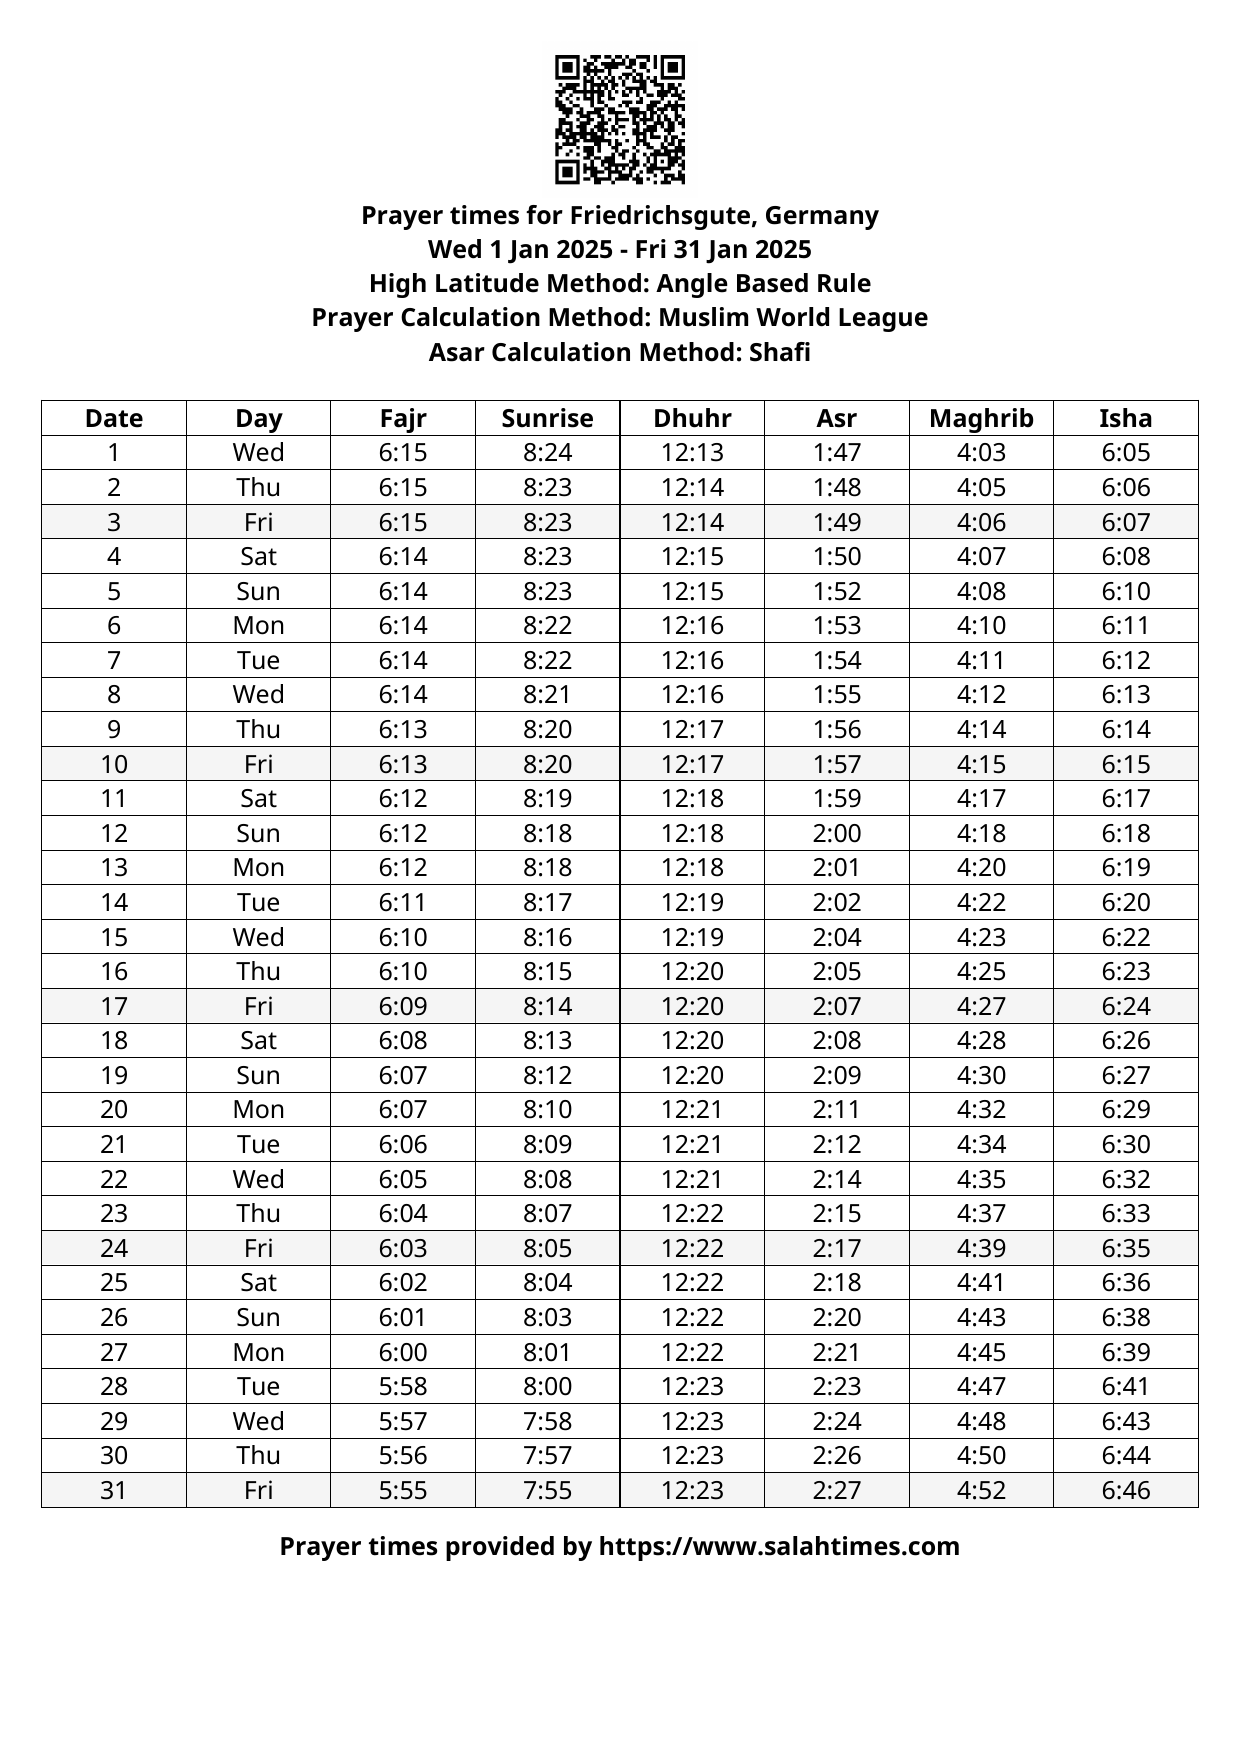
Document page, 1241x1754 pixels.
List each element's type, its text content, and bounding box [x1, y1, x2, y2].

table_cell 6:14 [331, 574, 475, 607]
table_cell 4:17 [910, 781, 1053, 815]
table_cell 12:20 [621, 1024, 764, 1057]
table_cell 8:20 [476, 747, 619, 780]
table_header Sunrise [476, 401, 619, 434]
table_cell 4:25 [910, 954, 1053, 988]
table_cell 8:13 [476, 1024, 619, 1057]
table_cell 4:05 [910, 470, 1053, 504]
table_cell Sat [187, 539, 330, 573]
table_cell Thu [187, 954, 330, 988]
text Asar Calculation Method: Shafi [42, 334, 1198, 368]
table_cell Tue [187, 1369, 330, 1403]
table_cell 8:24 [476, 436, 619, 469]
table_cell 2:11 [765, 1093, 909, 1126]
table_cell 4 [42, 539, 186, 573]
table_cell 4:43 [910, 1300, 1053, 1334]
table_cell 6:41 [1054, 1369, 1198, 1403]
table_cell Mon [187, 851, 330, 884]
text Wed 1 Jan 2025 - Fri 31 Jan 2025 [42, 232, 1198, 266]
table_cell 2:02 [765, 885, 909, 919]
table_cell 6:17 [1054, 781, 1198, 815]
table_cell 6:13 [331, 712, 475, 746]
table_cell 8:18 [476, 816, 619, 849]
table_cell 25 [42, 1266, 186, 1299]
table_header Date [42, 401, 186, 434]
table_cell Sun [187, 1058, 330, 1092]
table_cell 4:20 [910, 851, 1053, 884]
table_cell 12 [42, 816, 186, 849]
table_cell 7:55 [476, 1473, 619, 1507]
table_header Fajr [331, 401, 475, 434]
table_cell 12:23 [621, 1404, 764, 1437]
table_cell 5:58 [331, 1369, 475, 1403]
table_cell 12:22 [621, 1300, 764, 1334]
table_cell 7 [42, 643, 186, 677]
table_cell 6:44 [1054, 1439, 1198, 1472]
table_cell 6:36 [1054, 1266, 1198, 1299]
table_cell 7:57 [476, 1439, 619, 1472]
table_cell 2:23 [765, 1369, 909, 1403]
table_cell 8:17 [476, 885, 619, 919]
table_cell 8:22 [476, 643, 619, 677]
table_cell 8:21 [476, 678, 619, 711]
table_cell Sat [187, 781, 330, 815]
table_cell 4:34 [910, 1127, 1053, 1161]
table_cell 1:49 [765, 505, 909, 538]
table_cell Sun [187, 1300, 330, 1334]
text Prayer times provided by https://www.salahtimes.com [42, 1528, 1198, 1563]
table_cell 6:04 [331, 1196, 475, 1230]
text Prayer Calculation Method: Muslim World League [42, 300, 1198, 334]
table_cell 20 [42, 1093, 186, 1126]
table_cell 1 [42, 436, 186, 469]
table_cell 6:14 [331, 643, 475, 677]
table_cell 6:10 [331, 954, 475, 988]
table_cell Mon [187, 1335, 330, 1368]
table_cell 31 [42, 1473, 186, 1507]
table_cell Sun [187, 816, 330, 849]
table_cell Wed [187, 1162, 330, 1195]
table_cell 1:59 [765, 781, 909, 815]
table_cell 12:16 [621, 609, 764, 642]
table_cell 6:46 [1054, 1473, 1198, 1507]
table_cell 12:17 [621, 747, 764, 780]
table_cell 6:14 [331, 678, 475, 711]
table_header Day [187, 401, 330, 434]
table_cell 12:20 [621, 954, 764, 988]
table_cell 12:22 [621, 1196, 764, 1230]
text High Latitude Method: Angle Based Rule [42, 266, 1198, 300]
table_cell 8:16 [476, 920, 619, 953]
table_cell 12:22 [621, 1266, 764, 1299]
table_cell 6:18 [1054, 816, 1198, 849]
table_cell 8:09 [476, 1127, 619, 1161]
table_cell 1:54 [765, 643, 909, 677]
table_cell 6 [42, 609, 186, 642]
table_cell 6:26 [1054, 1024, 1198, 1057]
table_cell 4:37 [910, 1196, 1053, 1230]
table_cell 3 [42, 505, 186, 538]
table_cell 2:08 [765, 1024, 909, 1057]
table_cell 10 [42, 747, 186, 780]
table_cell 8:23 [476, 539, 619, 573]
table_cell 8:23 [476, 470, 619, 504]
table_cell 6:24 [1054, 989, 1198, 1022]
table_cell 5 [42, 574, 186, 607]
table_cell 2:14 [765, 1162, 909, 1195]
table_cell 8:15 [476, 954, 619, 988]
table_cell 12:20 [621, 1058, 764, 1092]
table_header Dhuhr [621, 401, 764, 434]
table_cell Sat [187, 1266, 330, 1299]
table_cell 2:26 [765, 1439, 909, 1472]
table_cell 1:56 [765, 712, 909, 746]
table_cell 6:22 [1054, 920, 1198, 953]
table_cell 6:35 [1054, 1231, 1198, 1264]
table_header Isha [1054, 401, 1198, 434]
table_cell 7:58 [476, 1404, 619, 1437]
table_cell Tue [187, 643, 330, 677]
table_cell 4:47 [910, 1369, 1053, 1403]
table_cell 12:15 [621, 574, 764, 607]
table_cell 12:23 [621, 1439, 764, 1472]
table_cell 6:23 [1054, 954, 1198, 988]
table_cell 2:15 [765, 1196, 909, 1230]
table_cell Fri [187, 1231, 330, 1264]
table_cell 4:28 [910, 1024, 1053, 1057]
table_cell 8:12 [476, 1058, 619, 1092]
table_cell 8:14 [476, 989, 619, 1022]
table_cell 6:13 [1054, 678, 1198, 711]
table_cell 4:32 [910, 1093, 1053, 1126]
table_cell 6:07 [331, 1093, 475, 1126]
table_cell 12:18 [621, 816, 764, 849]
table_cell 4:12 [910, 678, 1053, 711]
table_cell 13 [42, 851, 186, 884]
table_cell 8:18 [476, 851, 619, 884]
table_cell Thu [187, 712, 330, 746]
table_cell 6:15 [1054, 747, 1198, 780]
table_cell 30 [42, 1439, 186, 1472]
table_cell Fri [187, 989, 330, 1022]
table_cell 26 [42, 1300, 186, 1334]
table_cell Thu [187, 1196, 330, 1230]
table_cell 1:47 [765, 436, 909, 469]
table_cell 6:39 [1054, 1335, 1198, 1368]
table_cell 2:24 [765, 1404, 909, 1437]
table_cell 6:20 [1054, 885, 1198, 919]
table_header Maghrib [910, 401, 1053, 434]
table_cell 1:55 [765, 678, 909, 711]
table_cell 6:06 [331, 1127, 475, 1161]
table_cell 4:22 [910, 885, 1053, 919]
table_cell 2:07 [765, 989, 909, 1022]
table_cell 12:14 [621, 505, 764, 538]
table_cell 8:23 [476, 505, 619, 538]
table_cell 8:01 [476, 1335, 619, 1368]
table_cell 6:11 [331, 885, 475, 919]
table_cell Tue [187, 885, 330, 919]
table_cell 12:15 [621, 539, 764, 573]
table_cell 4:14 [910, 712, 1053, 746]
table_cell 6:14 [1054, 712, 1198, 746]
table_cell 12:19 [621, 920, 764, 953]
table_cell 2:17 [765, 1231, 909, 1264]
table_cell 2:04 [765, 920, 909, 953]
table_cell 6:06 [1054, 470, 1198, 504]
table_cell 8:19 [476, 781, 619, 815]
table_cell 12:16 [621, 678, 764, 711]
table_cell 2:00 [765, 816, 909, 849]
table_cell Wed [187, 678, 330, 711]
table_cell 8:10 [476, 1093, 619, 1126]
table_cell 24 [42, 1231, 186, 1264]
table_cell 8:04 [476, 1266, 619, 1299]
table_cell 22 [42, 1162, 186, 1195]
table_cell Wed [187, 436, 330, 469]
table_header Asr [765, 401, 909, 434]
table_cell 6:11 [1054, 609, 1198, 642]
table_cell 6:00 [331, 1335, 475, 1368]
table_cell 8:05 [476, 1231, 619, 1264]
table_cell Fri [187, 747, 330, 780]
table_cell 4:11 [910, 643, 1053, 677]
table_cell 21 [42, 1127, 186, 1161]
table_cell 2 [42, 470, 186, 504]
table_cell 5:57 [331, 1404, 475, 1437]
table_cell 1:48 [765, 470, 909, 504]
table_cell 4:50 [910, 1439, 1053, 1472]
table_cell 4:41 [910, 1266, 1053, 1299]
table_cell Fri [187, 505, 330, 538]
table_cell 2:01 [765, 851, 909, 884]
table_cell 5:55 [331, 1473, 475, 1507]
table_cell 14 [42, 885, 186, 919]
table_cell 6:10 [331, 920, 475, 953]
table_cell 6:08 [1054, 539, 1198, 573]
table_cell 6:14 [331, 609, 475, 642]
table_cell 27 [42, 1335, 186, 1368]
table_cell 29 [42, 1404, 186, 1437]
table_cell 4:08 [910, 574, 1053, 607]
table_cell 2:27 [765, 1473, 909, 1507]
table_cell 12:21 [621, 1162, 764, 1195]
table_cell Sun [187, 574, 330, 607]
table_cell 8:22 [476, 609, 619, 642]
table_cell 11 [42, 781, 186, 815]
table_cell 15 [42, 920, 186, 953]
table_cell 6:38 [1054, 1300, 1198, 1334]
table_cell 12:16 [621, 643, 764, 677]
table_cell Thu [187, 470, 330, 504]
table_cell 23 [42, 1196, 186, 1230]
table_cell 8:23 [476, 574, 619, 607]
table_cell Mon [187, 1093, 330, 1126]
table_cell 12:23 [621, 1473, 764, 1507]
table_cell 1:52 [765, 574, 909, 607]
table_cell 6:43 [1054, 1404, 1198, 1437]
table_cell 4:35 [910, 1162, 1053, 1195]
table_cell 4:18 [910, 816, 1053, 849]
table_cell 12:14 [621, 470, 764, 504]
table_cell 8:20 [476, 712, 619, 746]
table_cell 12:23 [621, 1369, 764, 1403]
table_cell 4:45 [910, 1335, 1053, 1368]
table_cell 5:56 [331, 1439, 475, 1472]
table_cell 6:08 [331, 1024, 475, 1057]
table_cell 12:18 [621, 851, 764, 884]
table_cell 2:05 [765, 954, 909, 988]
table_cell 6:07 [331, 1058, 475, 1092]
table_cell 4:30 [910, 1058, 1053, 1092]
table_cell 6:13 [331, 747, 475, 780]
table_cell 12:21 [621, 1127, 764, 1161]
table_cell 12:22 [621, 1335, 764, 1368]
table_cell 6:19 [1054, 851, 1198, 884]
table_cell 12:13 [621, 436, 764, 469]
table_cell 2:20 [765, 1300, 909, 1334]
table_cell 4:48 [910, 1404, 1053, 1437]
table_cell 12:17 [621, 712, 764, 746]
table_cell 6:12 [331, 851, 475, 884]
table_cell Wed [187, 1404, 330, 1437]
table_cell 2:21 [765, 1335, 909, 1368]
table_cell Mon [187, 609, 330, 642]
table_cell 19 [42, 1058, 186, 1092]
table_cell 8:08 [476, 1162, 619, 1195]
table_cell 28 [42, 1369, 186, 1403]
table_cell 6:12 [331, 781, 475, 815]
table_cell 6:27 [1054, 1058, 1198, 1092]
table_cell 6:01 [331, 1300, 475, 1334]
table_cell 6:12 [331, 816, 475, 849]
table_cell 4:10 [910, 609, 1053, 642]
table_cell 18 [42, 1024, 186, 1057]
table_cell Thu [187, 1439, 330, 1472]
table_cell 8:07 [476, 1196, 619, 1230]
table_cell 12:21 [621, 1093, 764, 1126]
table_cell 8:00 [476, 1369, 619, 1403]
table_cell 2:18 [765, 1266, 909, 1299]
table_cell 4:23 [910, 920, 1053, 953]
table_cell 6:12 [1054, 643, 1198, 677]
table_cell 1:57 [765, 747, 909, 780]
table_cell 6:33 [1054, 1196, 1198, 1230]
table_cell 4:15 [910, 747, 1053, 780]
table_cell 4:06 [910, 505, 1053, 538]
table_cell 6:05 [1054, 436, 1198, 469]
table_cell 6:10 [1054, 574, 1198, 607]
table_cell 12:19 [621, 885, 764, 919]
text Prayer times for Friedrichsgute, Germany [42, 198, 1198, 232]
table_cell 4:52 [910, 1473, 1053, 1507]
table_cell 6:15 [331, 436, 475, 469]
table_cell 6:02 [331, 1266, 475, 1299]
table_cell 6:32 [1054, 1162, 1198, 1195]
table_cell 6:07 [1054, 505, 1198, 538]
table_cell 12:20 [621, 989, 764, 1022]
table_cell Sat [187, 1024, 330, 1057]
table_cell 6:14 [331, 539, 475, 573]
table_cell 4:07 [910, 539, 1053, 573]
table_cell 8 [42, 678, 186, 711]
table_cell 4:39 [910, 1231, 1053, 1264]
table_cell 12:18 [621, 781, 764, 815]
table_cell 8:03 [476, 1300, 619, 1334]
table_cell Fri [187, 1473, 330, 1507]
table_cell 2:12 [765, 1127, 909, 1161]
table_cell 6:03 [331, 1231, 475, 1264]
table_cell Tue [187, 1127, 330, 1161]
table_cell 9 [42, 712, 186, 746]
table_cell 6:09 [331, 989, 475, 1022]
table_cell 4:03 [910, 436, 1053, 469]
picture [542, 41, 699, 198]
table_cell 1:53 [765, 609, 909, 642]
table_cell 6:30 [1054, 1127, 1198, 1161]
table_cell 2:09 [765, 1058, 909, 1092]
table_cell 6:29 [1054, 1093, 1198, 1126]
table_cell 6:05 [331, 1162, 475, 1195]
table_cell Wed [187, 920, 330, 953]
table_cell 16 [42, 954, 186, 988]
table_cell 17 [42, 989, 186, 1022]
table_cell 1:50 [765, 539, 909, 573]
table_cell 4:27 [910, 989, 1053, 1022]
table_cell 6:15 [331, 505, 475, 538]
table_cell 12:22 [621, 1231, 764, 1264]
table_cell 6:15 [331, 470, 475, 504]
